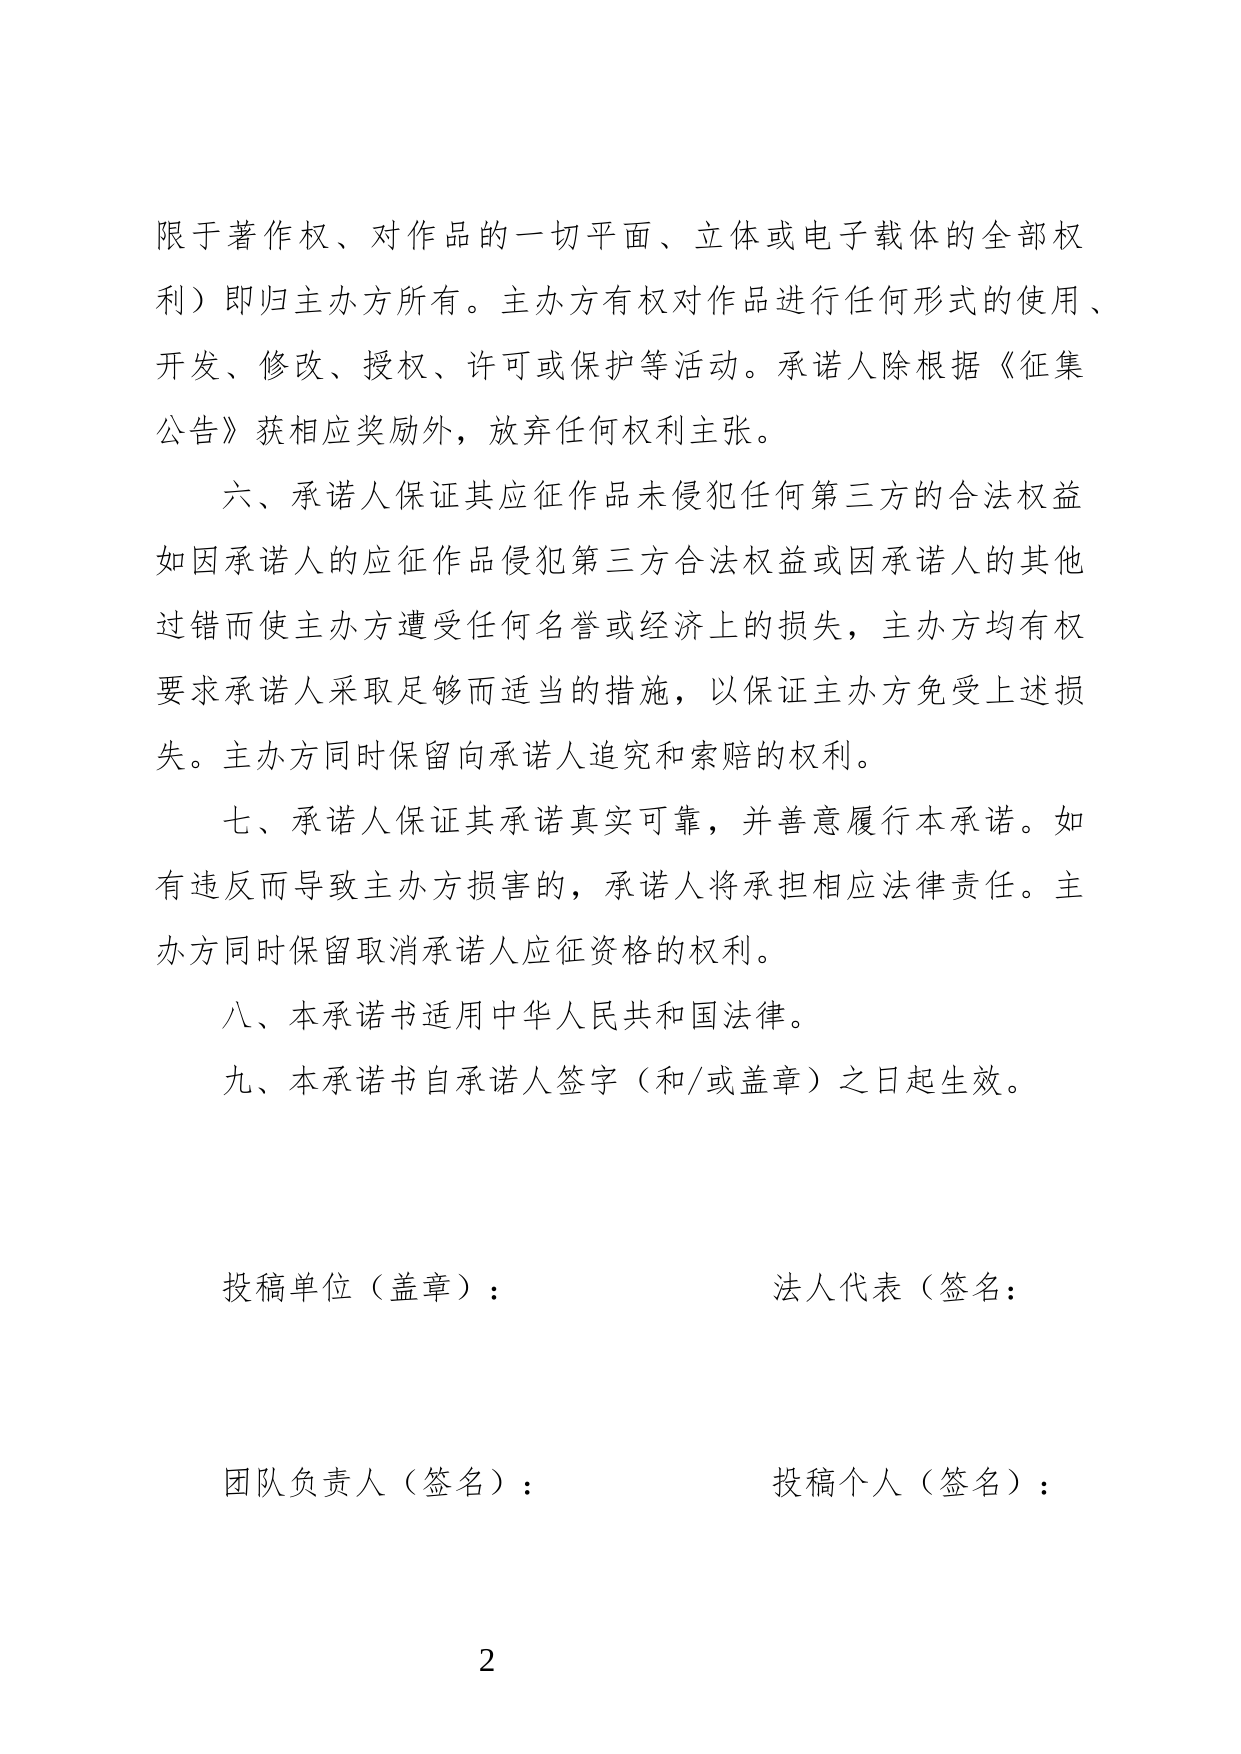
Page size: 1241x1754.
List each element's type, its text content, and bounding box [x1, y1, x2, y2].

text 八、本承诺书适用中华人民共和国法律。 [153, 980, 1087, 1045]
text 投稿单位（盖章）： 法人代表（签名： [153, 1253, 1087, 1318]
text 团队负责人（签名）： 投稿个人（签名）： [153, 1448, 1087, 1513]
text 六、承诺人保证其应征作品未侵犯任何第三方的合法权益，如因承诺人的应征作品侵犯第三方合法权益或因承诺人的其他过错而使主办方遭受任何名誉或经济上的损失，主办方均有权要求承诺人采取足够而适当的措施，以保证主办方免受上述损失。主办方同时保留向承诺人追究和索赔的权利。 [153, 460, 1087, 785]
text 七、承诺人保证其承诺真实可靠，并善意履行本承诺。如有违反而导致主办方损害的，承诺人将承担相应法律责任。主办方同时保留取消承诺人应征资格的权利。 [153, 785, 1087, 980]
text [153, 200, 1087, 460]
text 九、本承诺书自承诺人签字（和/或盖章）之日起生效。 [153, 1045, 1087, 1110]
